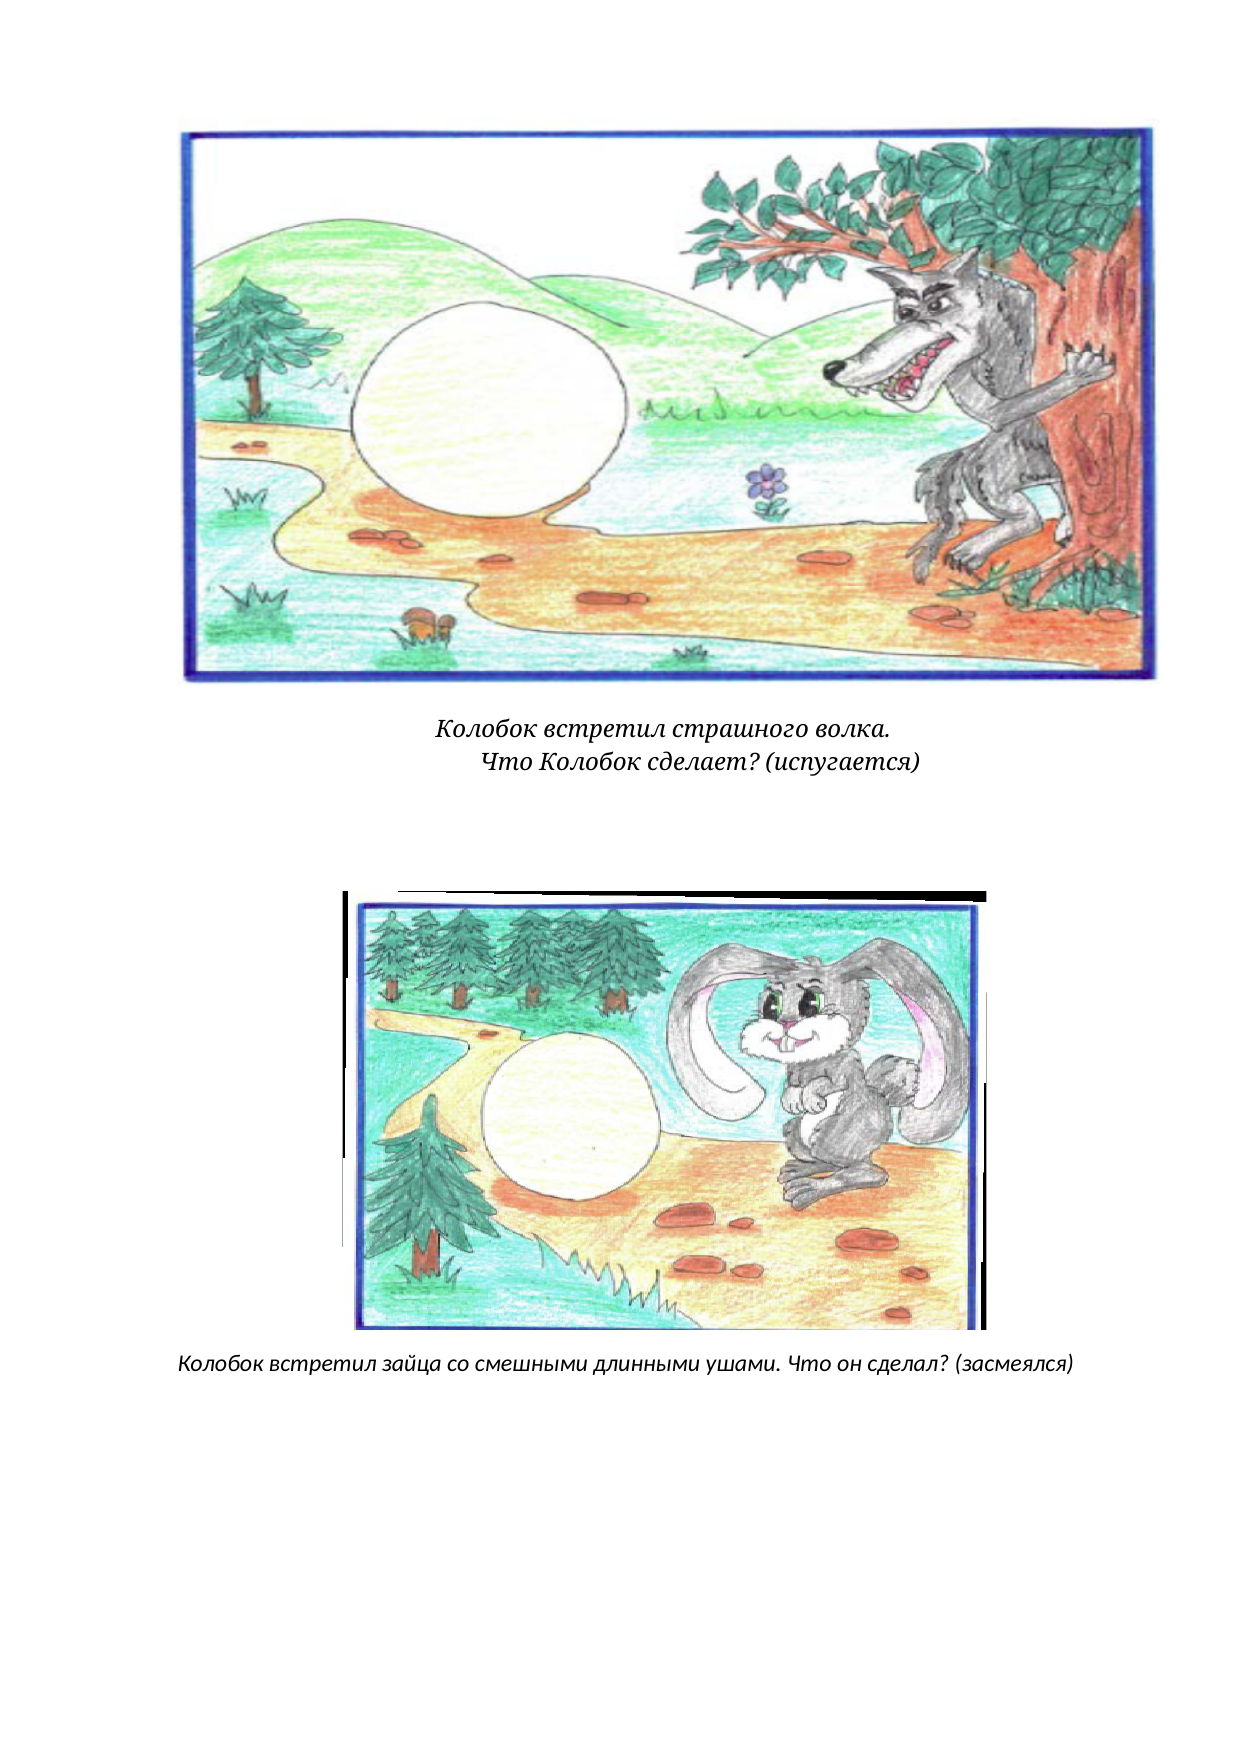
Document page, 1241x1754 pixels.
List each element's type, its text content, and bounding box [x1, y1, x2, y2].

text Что Колобок сделает? (испугается) [177, 744, 1152, 777]
text Колобок встретил страшного волка. [177, 712, 1152, 744]
text Колобок встретил зайца со смешными длинными ушами. Что он сделал? (засмеялся) [177, 1348, 1152, 1377]
